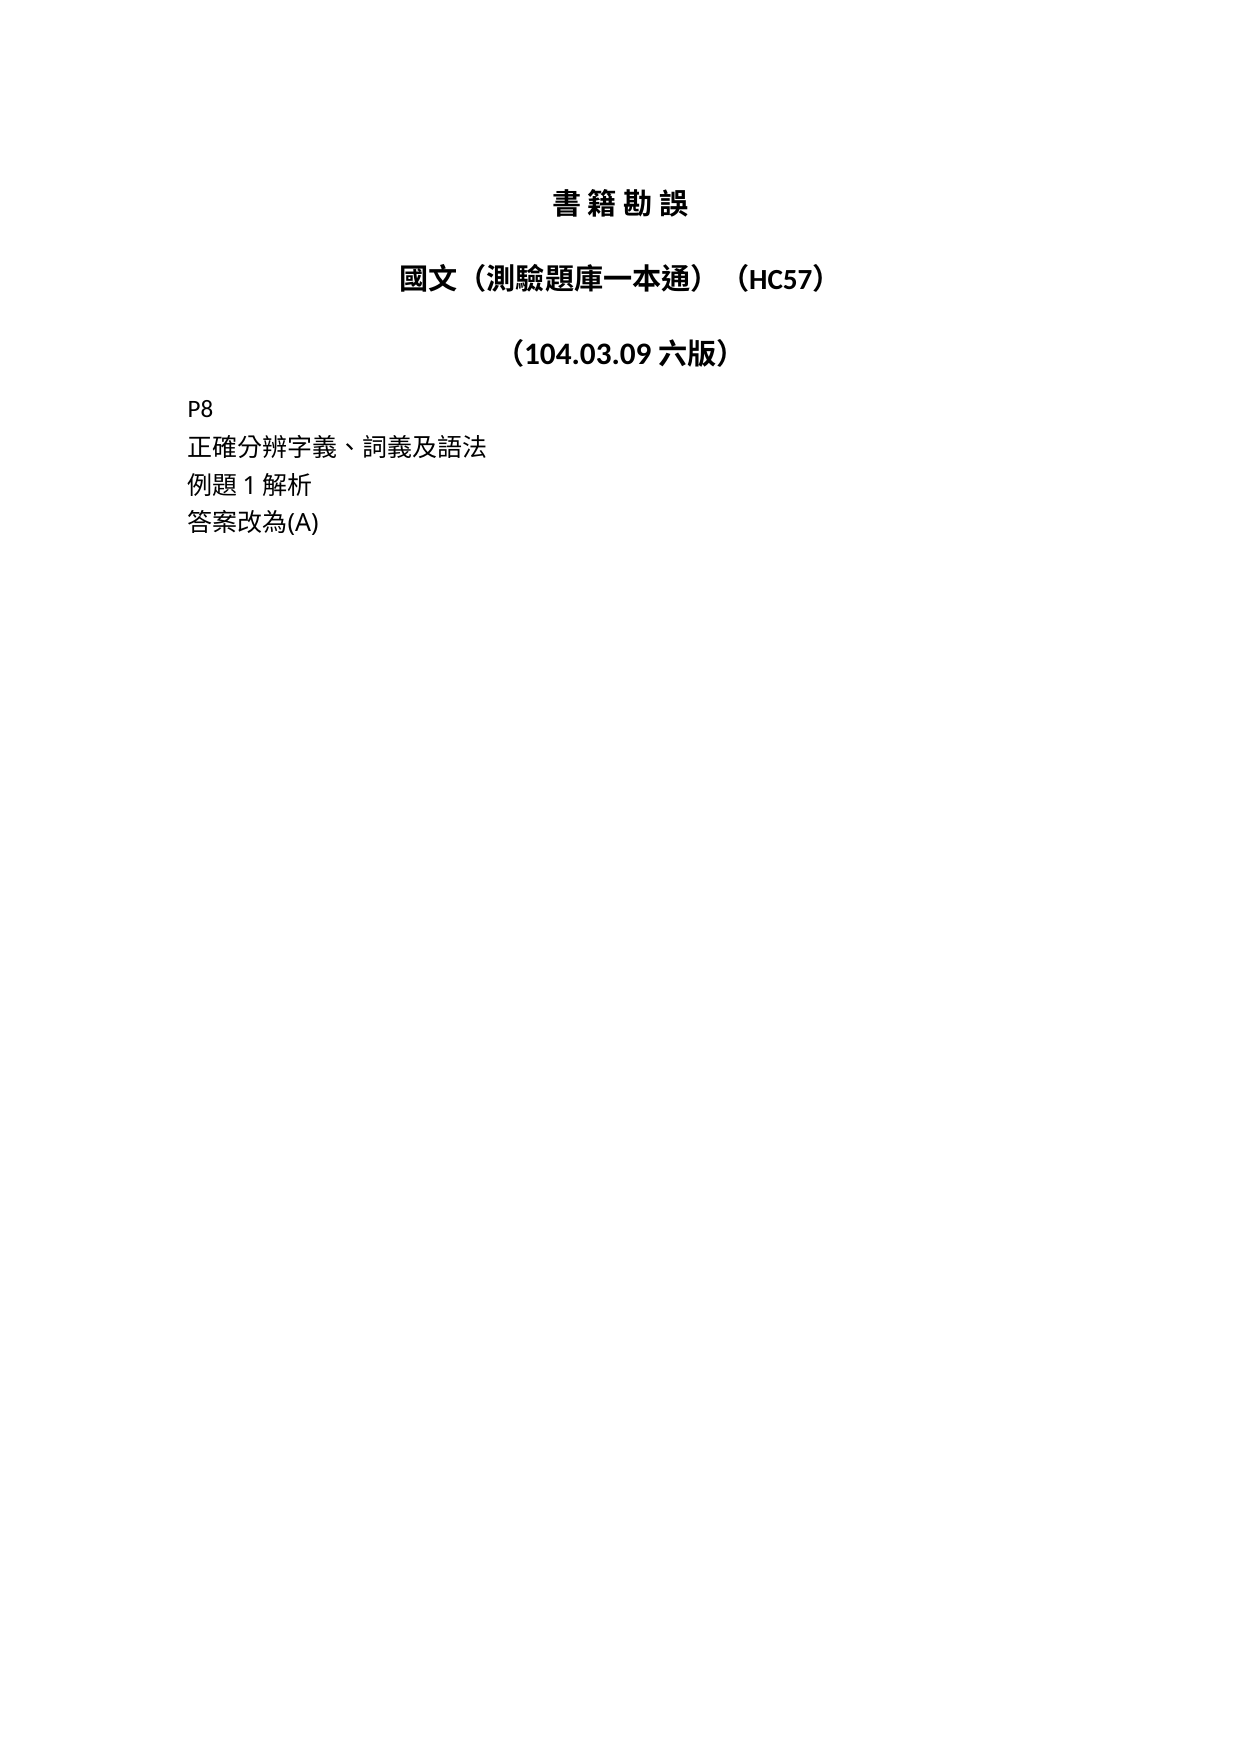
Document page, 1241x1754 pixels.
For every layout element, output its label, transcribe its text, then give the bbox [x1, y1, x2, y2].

text 書 籍 勘 誤 [187, 164, 1053, 239]
text 國文（測驗題庫一本通）（HC57） [187, 239, 1053, 314]
text （104.03.09 六版） [187, 314, 1053, 389]
text 正確分辨字義、詞義及語法 [187, 427, 1053, 464]
text 答案改為(A) [187, 502, 1053, 539]
text 例題1解析 [187, 464, 1053, 502]
text P8 [187, 389, 1053, 427]
